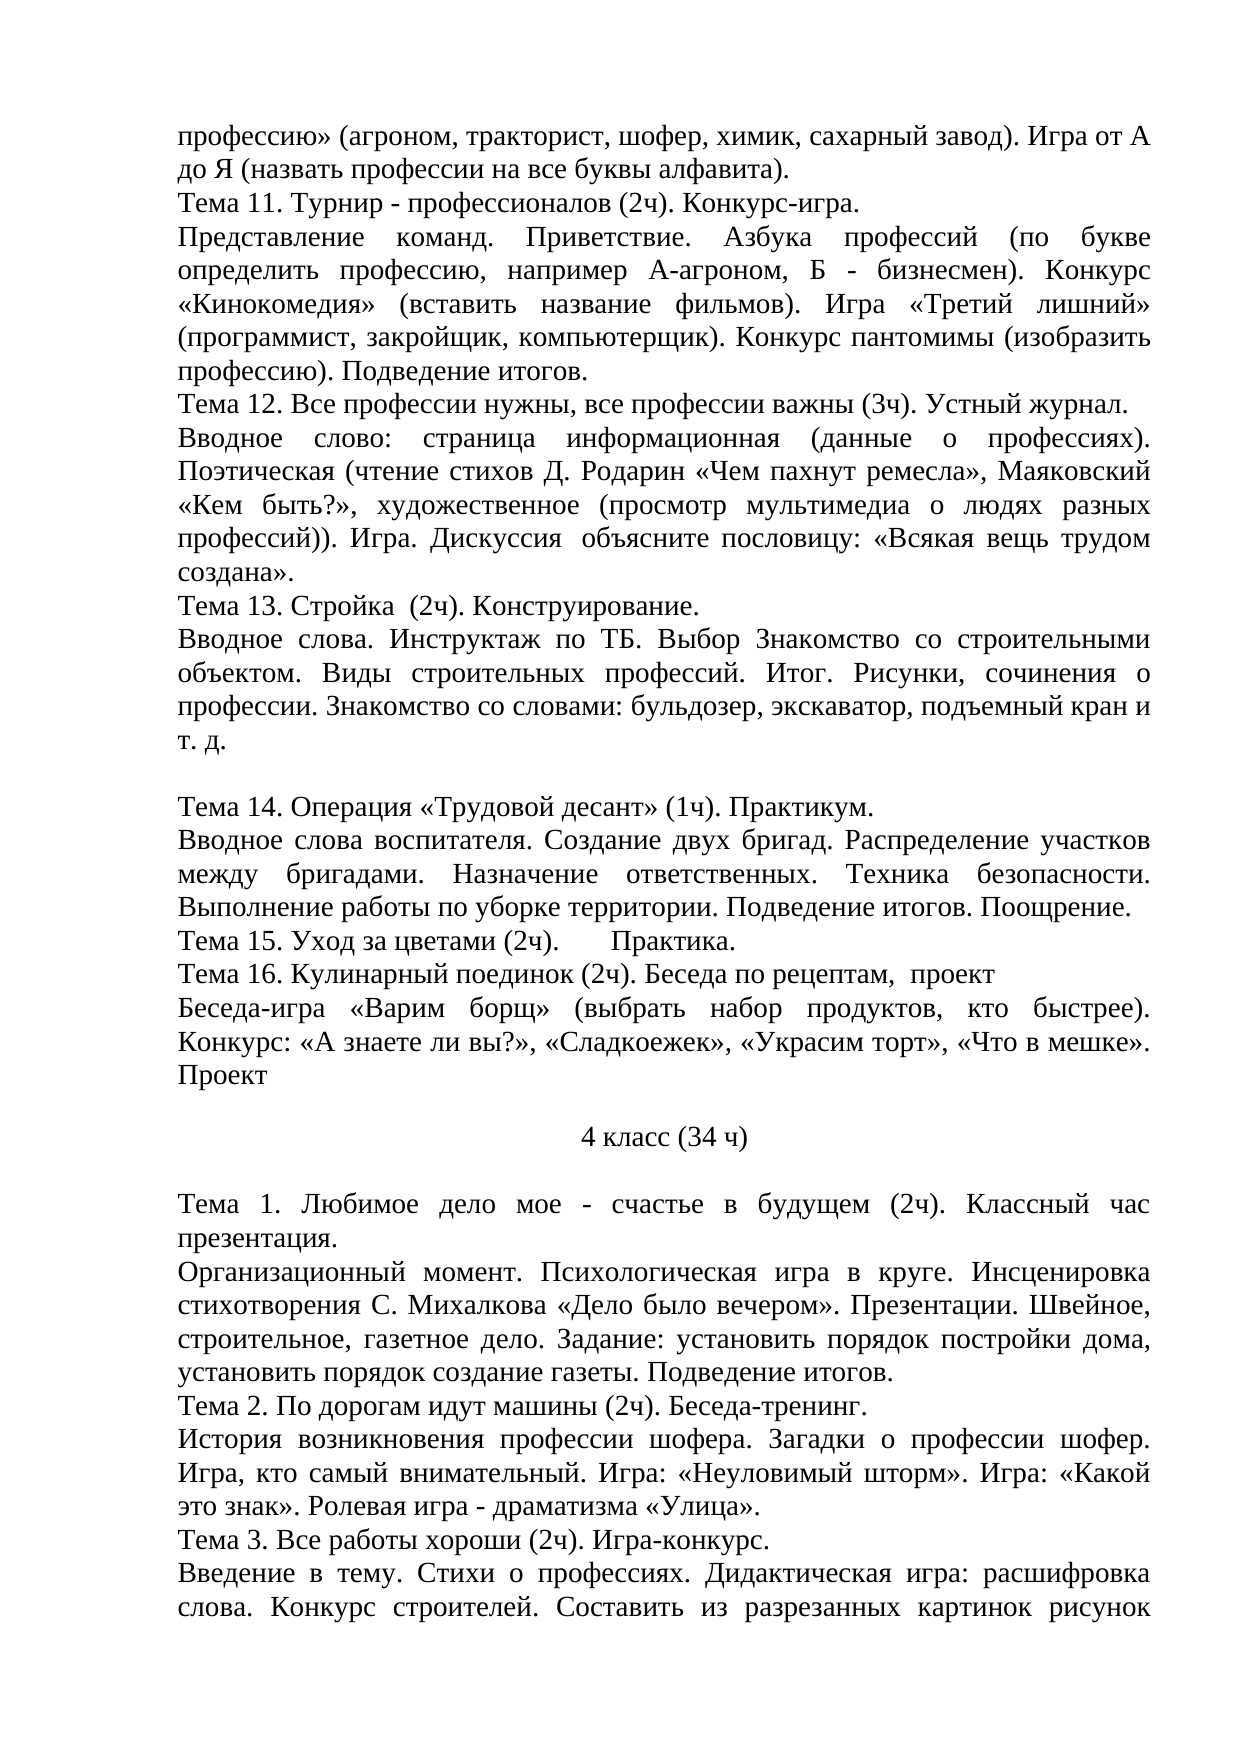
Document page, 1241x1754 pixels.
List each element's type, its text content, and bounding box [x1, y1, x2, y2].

text Беседа-игра «Варим борщ» (выбрать набор продуктов, кто быстрее). Конкурс: «А знаете ли вы?», «Сладкоежек», «Украсим торт», «Что в мешке». Проект [177, 990, 1152, 1091]
text 4 класс (34 ч) [177, 1119, 1152, 1153]
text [177, 118, 1152, 185]
text История возникновения профессии шофера. Загадки о профессии шофер. Игра, кто самый внимательный. Игра: «Неуловимый шторм». Игра: «Какой это знак». Ролевая игра - драматизма «Улица». [177, 1421, 1152, 1522]
text Вводное слово: страница информационная (данные о профессиях). Поэтическая (чтение стихов Д. Родарин «Чем пахнут ремесла», Маяковский «Кем быть?», художественное (просмотр мультимедиа о людях разных профессий)). Игра. Дискуссия объясните пословицу: «Всякая вещь трудом создана». [177, 420, 1152, 588]
text Вводное слова. Инструктаж по ТБ. Выбор Знакомство со строительными объектом. Виды строительных профессий. Итог. Рисунки, сочинения о профессии. Знакомство со словами: бульдозер, экскаватор, подъемный кран и т. д. [177, 621, 1152, 755]
text Тема 12. Все профессии нужны, все профессии важны (3ч). Устный журнал. [177, 386, 1152, 420]
text Тема 11. Турнир - профессионалов (2ч). Конкурс-игра. [177, 185, 1152, 219]
text Тема 3. Все работы хороши (2ч). Игра-конкурс. [177, 1522, 1152, 1556]
text Вводное слова воспитателя. Создание двух бригад. Распределение участков между бригадами. Назначение ответственных. Техника безопасности. Выполнение работы по уборке территории. Подведение итогов. Поощрение. [177, 822, 1152, 923]
text Представление команд. Приветствие. Азбука профессий (по букве определить профессию, например А-агроном, Б - бизнесмен). Конкурс «Кинокомедия» (вставить название фильмов). Игра «Третий лишний» (программист, закройщик, компьютерщик). Конкурс пантомимы (изобразить профессию). Подведение итогов. [177, 219, 1152, 386]
text Организационный момент. Психологическая игра в круге. Инсценировка стихотворения С. Михалкова «Дело было вечером». Презентации. Швейное, строительное, газетное дело. Задание: установить порядок постройки дома, установить порядок создание газеты. Подведение итогов. [177, 1254, 1152, 1388]
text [177, 1556, 1152, 1623]
text Тема 1. Любимое дело мое - счастье в будущем (2ч). Классный час презентация. [177, 1187, 1152, 1254]
text Тема 16. Кулинарный поединок (2ч). Беседа по рецептам, проект [177, 957, 1152, 990]
text Тема 15. Уход за цветами (2ч). Практика. [177, 923, 1152, 957]
text Тема 2. По дорогам идут машины (2ч). Беседа-тренинг. [177, 1388, 1152, 1421]
text Тема 14. Операция «Трудовой десант» (1ч). Практикум. [177, 789, 1152, 822]
text Тема 13. Стройка (2ч). Конструирование. [177, 588, 1152, 621]
